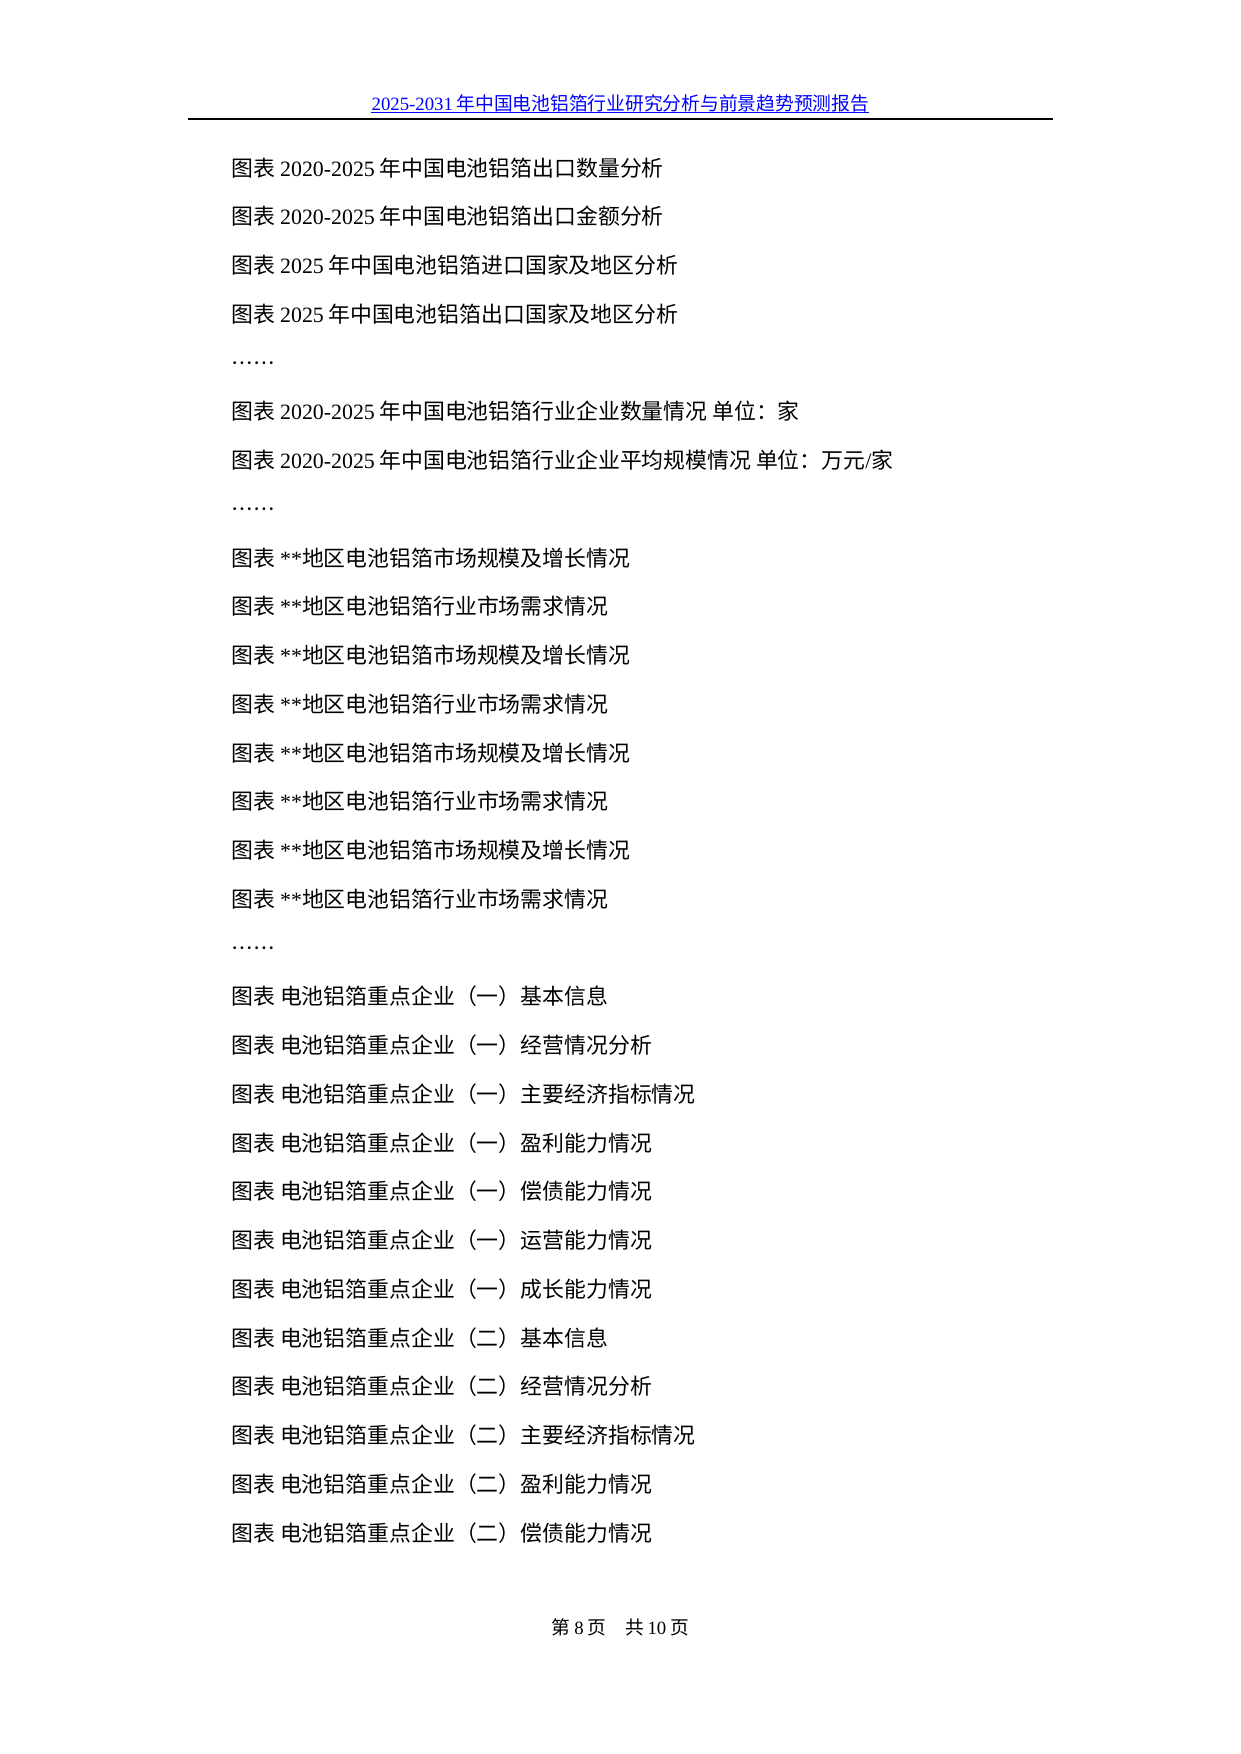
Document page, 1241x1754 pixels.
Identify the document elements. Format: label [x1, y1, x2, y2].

text [187, 150, 1053, 1548]
